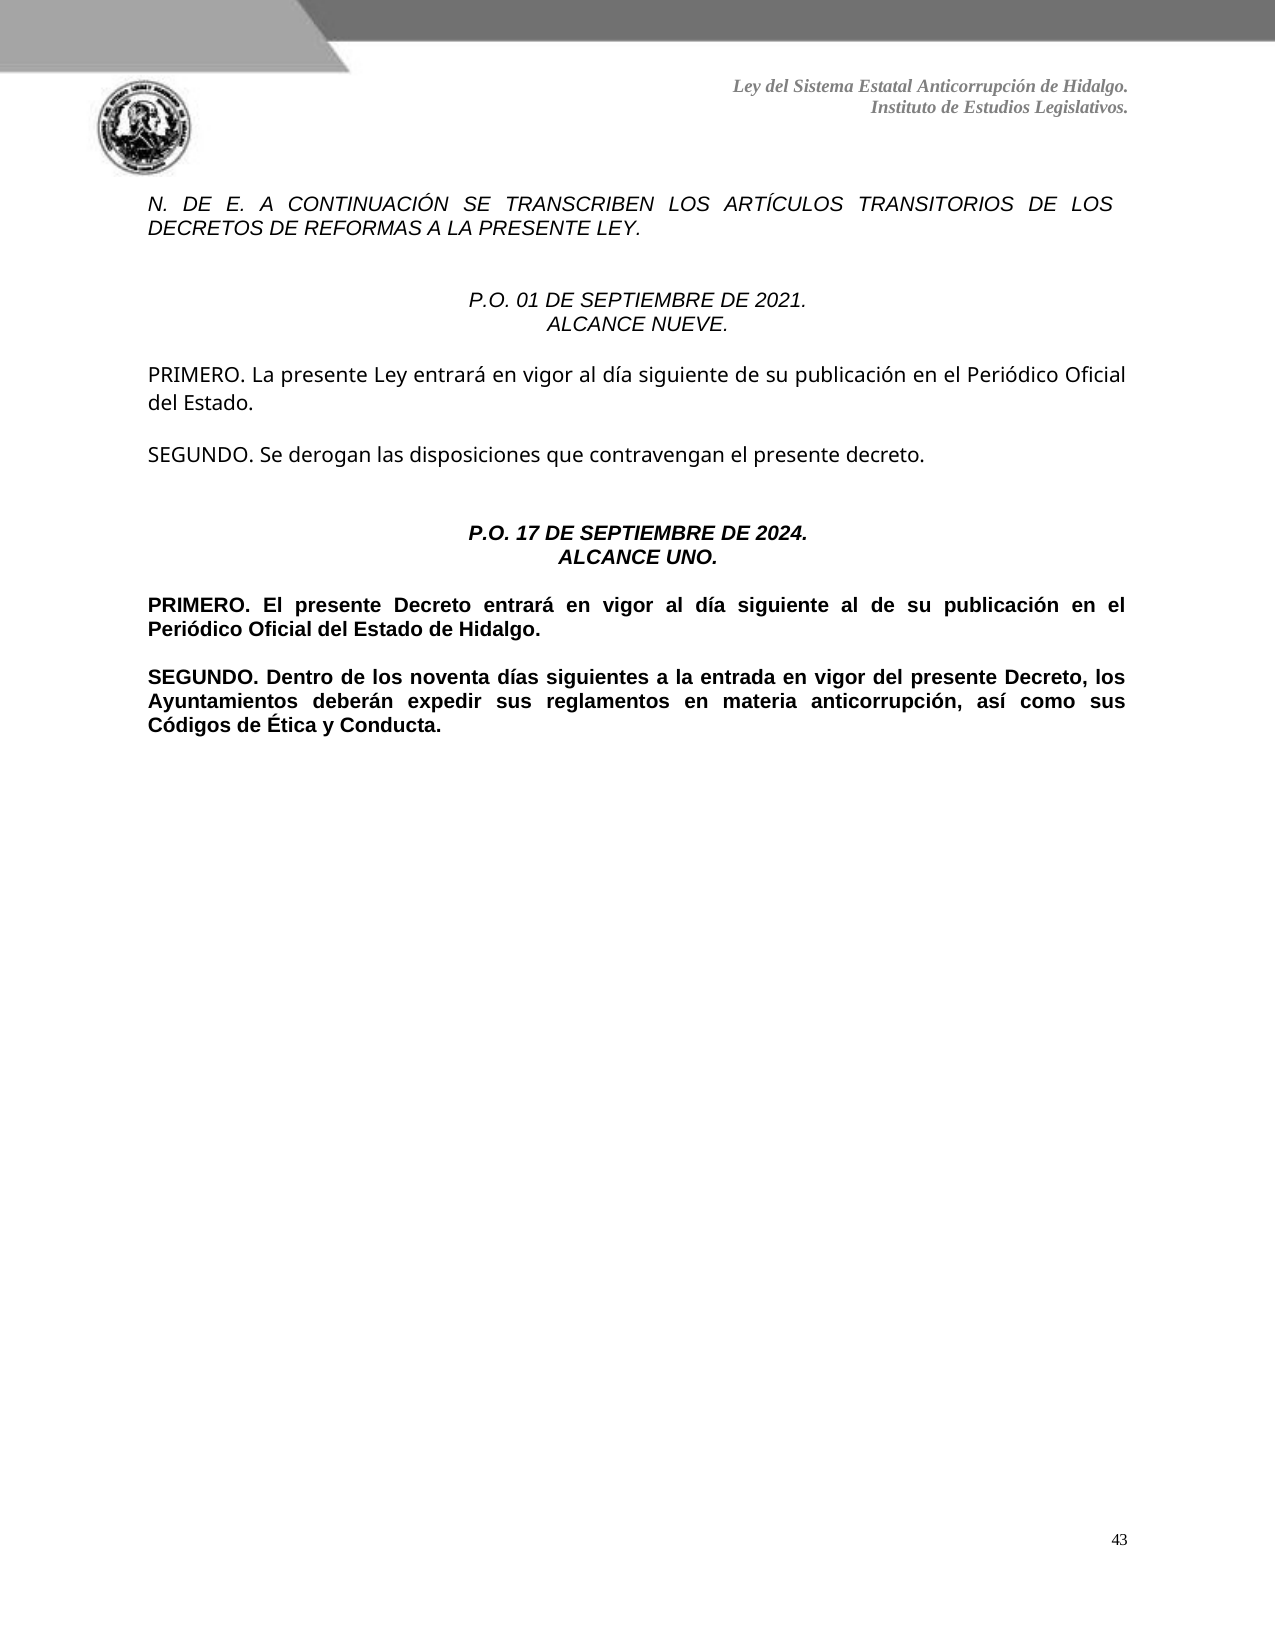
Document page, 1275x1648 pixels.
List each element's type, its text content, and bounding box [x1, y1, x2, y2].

text SEGUNDO. Dentro de los noventa días siguientes a la entrada en vigor del presente Decreto, los Ayuntamientos deberán expedir sus reglamentos en materia anticorrupción, así como sus Códigos de Ética y Conducta. [148, 665, 1127, 737]
text SEGUNDO. Se derogan las disposiciones que contravengan el presente decreto. [148, 440, 1142, 469]
picture [0, 0, 1275, 177]
text P.O. 17 DE SEPTIEMBRE DE 2024. ALCANCE UNO. [468, 521, 877, 569]
text PRIMERO. La presente Ley entrará en vigor al día siguiente de su publicación en el Periódico Oficial del Estado. [148, 360, 1128, 417]
text N. DE E. A CONTINUACIÓN SE TRANSCRIBEN LOS ARTÍCULOS TRANSITORIOS DE LOS DECRETOS DE REFORMAS A LA PRESENTE LEY. [148, 192, 1142, 240]
text P.O. 01 DE SEPTIEMBRE DE 2021. ALCANCE NUEVE. [469, 288, 877, 336]
text PRIMERO. El presente Decreto entrará en vigor al día siguiente al de su publicación en el Periódico Oficial del Estado de Hidalgo. [148, 593, 1127, 641]
